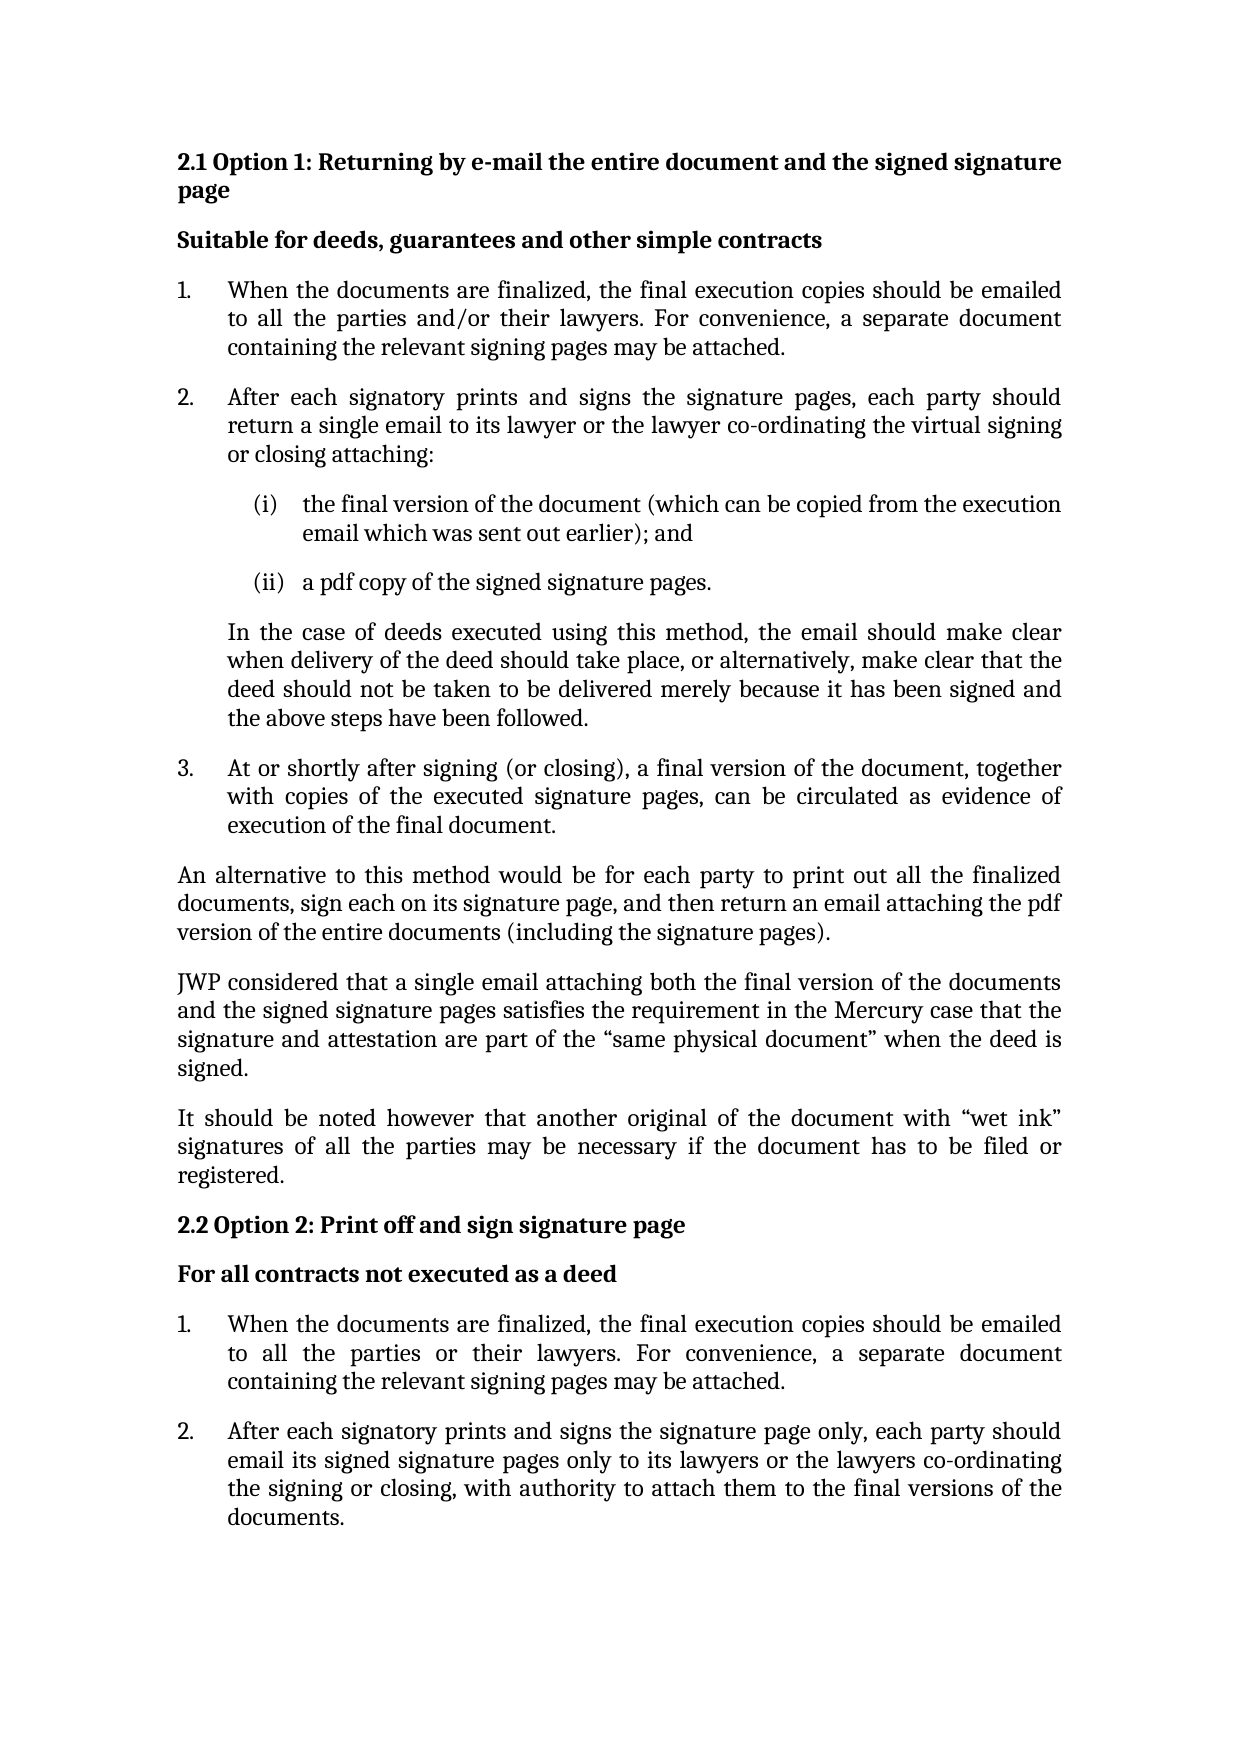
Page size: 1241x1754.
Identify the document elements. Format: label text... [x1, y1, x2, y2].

list the final version of the document (which can be copied from the execution email which was sent out earlier); and [252, 490, 1063, 547]
text An alternative to this method would be for each party to print out all the finalized documents, sign each on its signature page, and then return an email attaching the pdf version of the entire documents (including the signature pages). [177, 861, 1063, 947]
text 2.1 Option 1: Returning by e-mail the entire document and the signed signature page [177, 148, 1063, 205]
text For all contracts not executed as a deed [177, 1260, 1063, 1289]
list In the case of deeds executed using this method, the email should make clear when delivery of the deed should take place, or alternatively, make clear that the deed should not be taken to be delivered merely because it has been signed and the above steps have been followed. [177, 618, 1063, 733]
list After each signatory prints and signs the signature pages, each party should return a single email to its lawyer or the lawyer co-ordinating the virtual signing or closing attaching: [177, 383, 1063, 469]
list When the documents are finalized, the final execution copies should be emailed to all the parties and/or their lawyers. For convenience, a separate document containing the relevant signing pages may be attached. [177, 276, 1063, 362]
text It should be noted however that another original of the document with “wet ink” signatures of all the parties may be necessary if the document has to be filed or registered. [177, 1103, 1063, 1190]
text Suitable for deeds, guarantees and other simple contracts [177, 226, 1063, 255]
list a pdf copy of the signed signature pages. [252, 568, 1063, 597]
text JWP considered that a single email attaching both the final version of the documents and the signed signature pages satisfies the requirement in the Mercury case that the signature and attestation are part of the “same physical document” when the deed is signed. [177, 968, 1063, 1083]
list After each signatory prints and signs the signature page only, each party should email its signed signature pages only to its lawyers or the lawyers co-ordinating the signing or closing, with authority to attach them to the final versions of the documents. [177, 1417, 1063, 1532]
list At or shortly after signing (or closing), a final version of the document, together with copies of the executed signature pages, can be circulated as evidence of execution of the final document. [177, 753, 1063, 840]
text 2.2 Option 2: Print off and sign signature page [177, 1211, 1063, 1239]
list When the documents are finalized, the final execution copies should be emailed to all the parties or their lawyers. For convenience, a separate document containing the relevant signing pages may be attached. [177, 1310, 1063, 1396]
